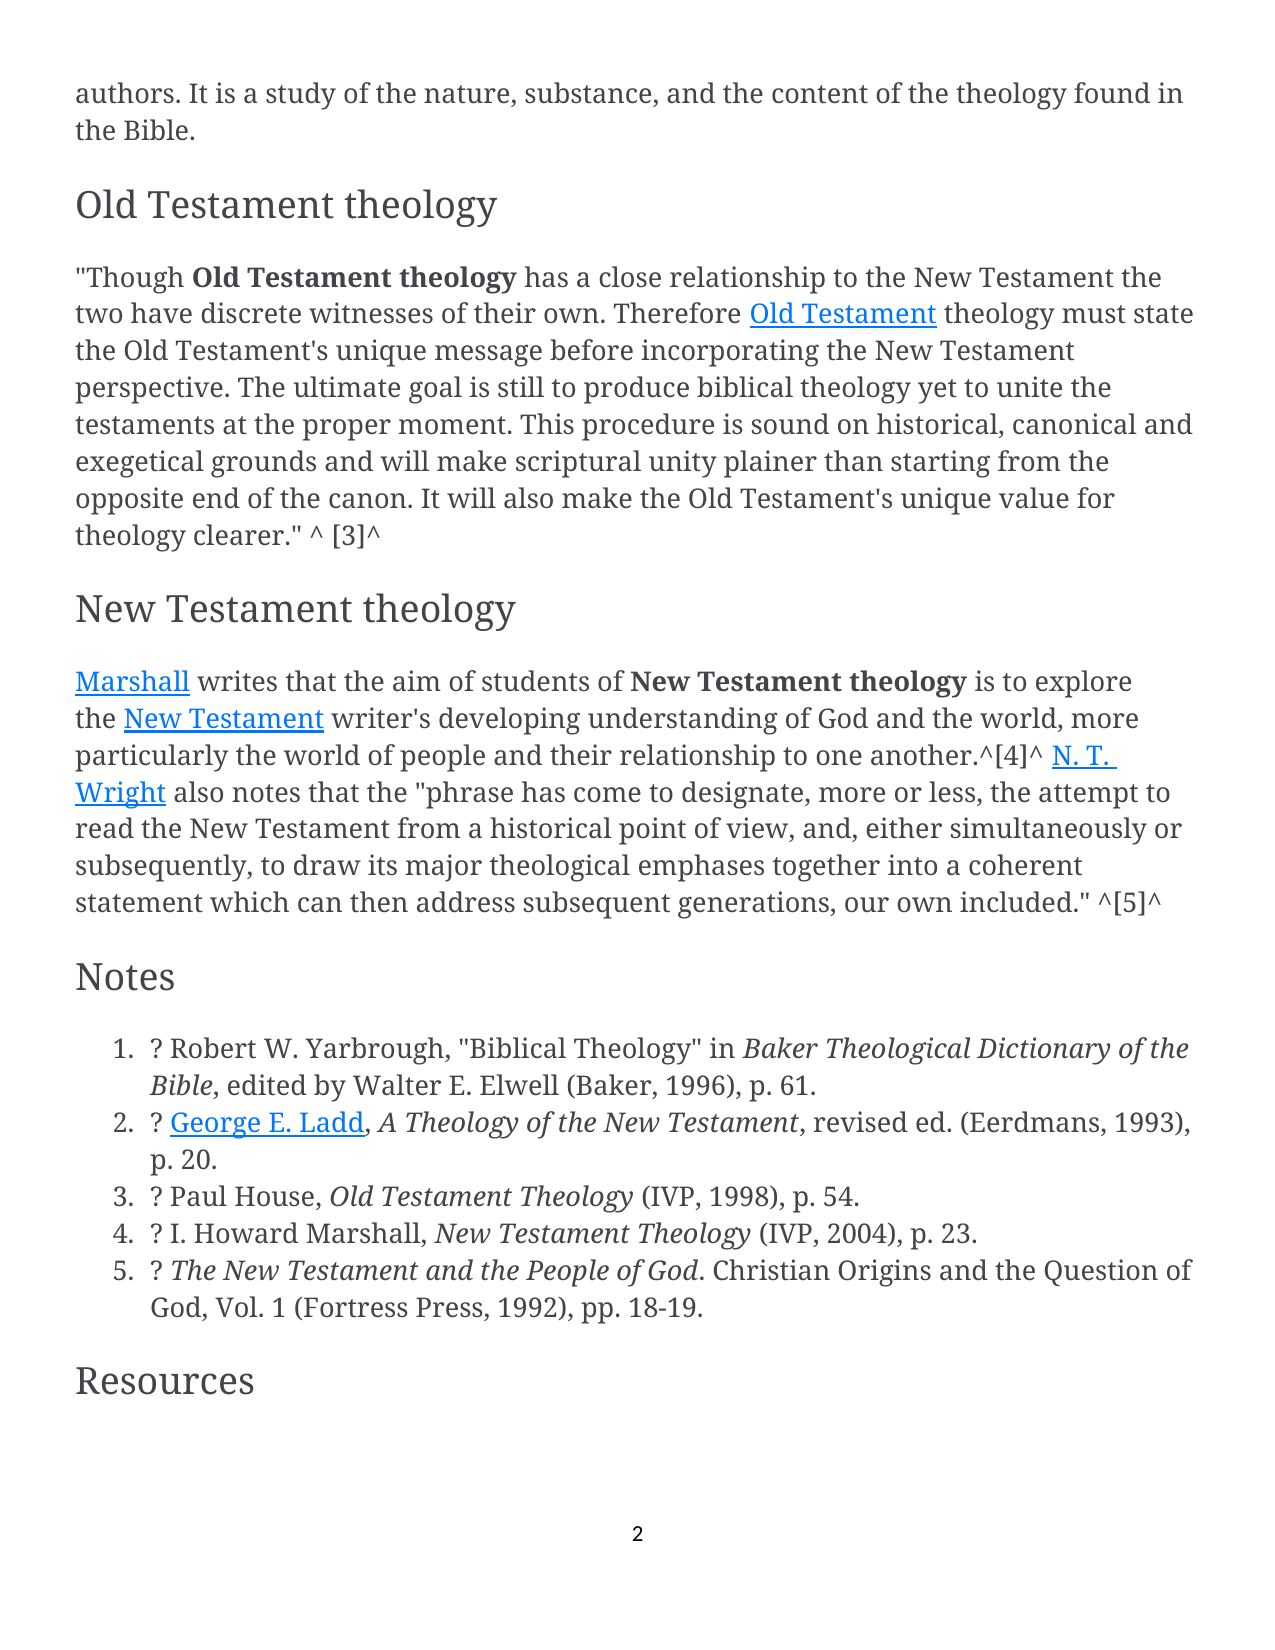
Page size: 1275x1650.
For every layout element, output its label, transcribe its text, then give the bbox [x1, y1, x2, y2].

list ? I. Howard Marshall, New Testament Theology (IVP, 2004), p. 23. [112, 1214, 1200, 1251]
subtitle Notes [75, 950, 1200, 1001]
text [75, 75, 1200, 149]
subtitle Resources [75, 1354, 1200, 1405]
list ? George E. Ladd, A Theology of the New Testament, revised ed. (Eerdmans, 1993), p. 20. [112, 1104, 1200, 1177]
subtitle New Testament theology [75, 582, 1200, 633]
text Marshall writes that the aim of students of New Testament theology is to explore the New Testament writer's developing understanding of God and the world, more particularly the world of people and their relationship to one another.^[4]^ N. T. Wright also notes that the "phrase has come to designate, more or less, the attempt to read the New Testament from a historical point of view, and, either simultaneously or subsequently, to draw its major theological emphases together into a coherent statement which can then address subsequent generations, our own included." ^[5]^ [75, 662, 1200, 921]
list ? Paul House, Old Testament Theology (IVP, 1998), p. 54. [112, 1177, 1200, 1214]
text "Though Old Testament theology has a close relationship to the New Testament the two have discrete witnesses of their own. Therefore Old Testament theology must state the Old Testament's unique message before incorporating the New Testament perspective. The ultimate goal is still to produce biblical theology yet to unite the testaments at the proper moment. This procedure is sound on historical, canonical and exegetical grounds and will make scriptural unity plainer than starting from the opposite end of the canon. It will also make the Old Testament's unique value for theology clearer." ^ [3]^ [75, 258, 1200, 553]
list ? Robert W. Yarbrough, "Biblical Theology" in Baker Theological Dictionary of the Bible, edited by Walter E. Elwell (Baker, 1996), p. 61. [112, 1030, 1200, 1104]
subtitle Old Testament theology [75, 178, 1200, 229]
list ? The New Testament and the People of God. Christian Origins and the Question of God, Vol. 1 (Fortress Press, 1992), pp. 18-19. [112, 1251, 1200, 1325]
